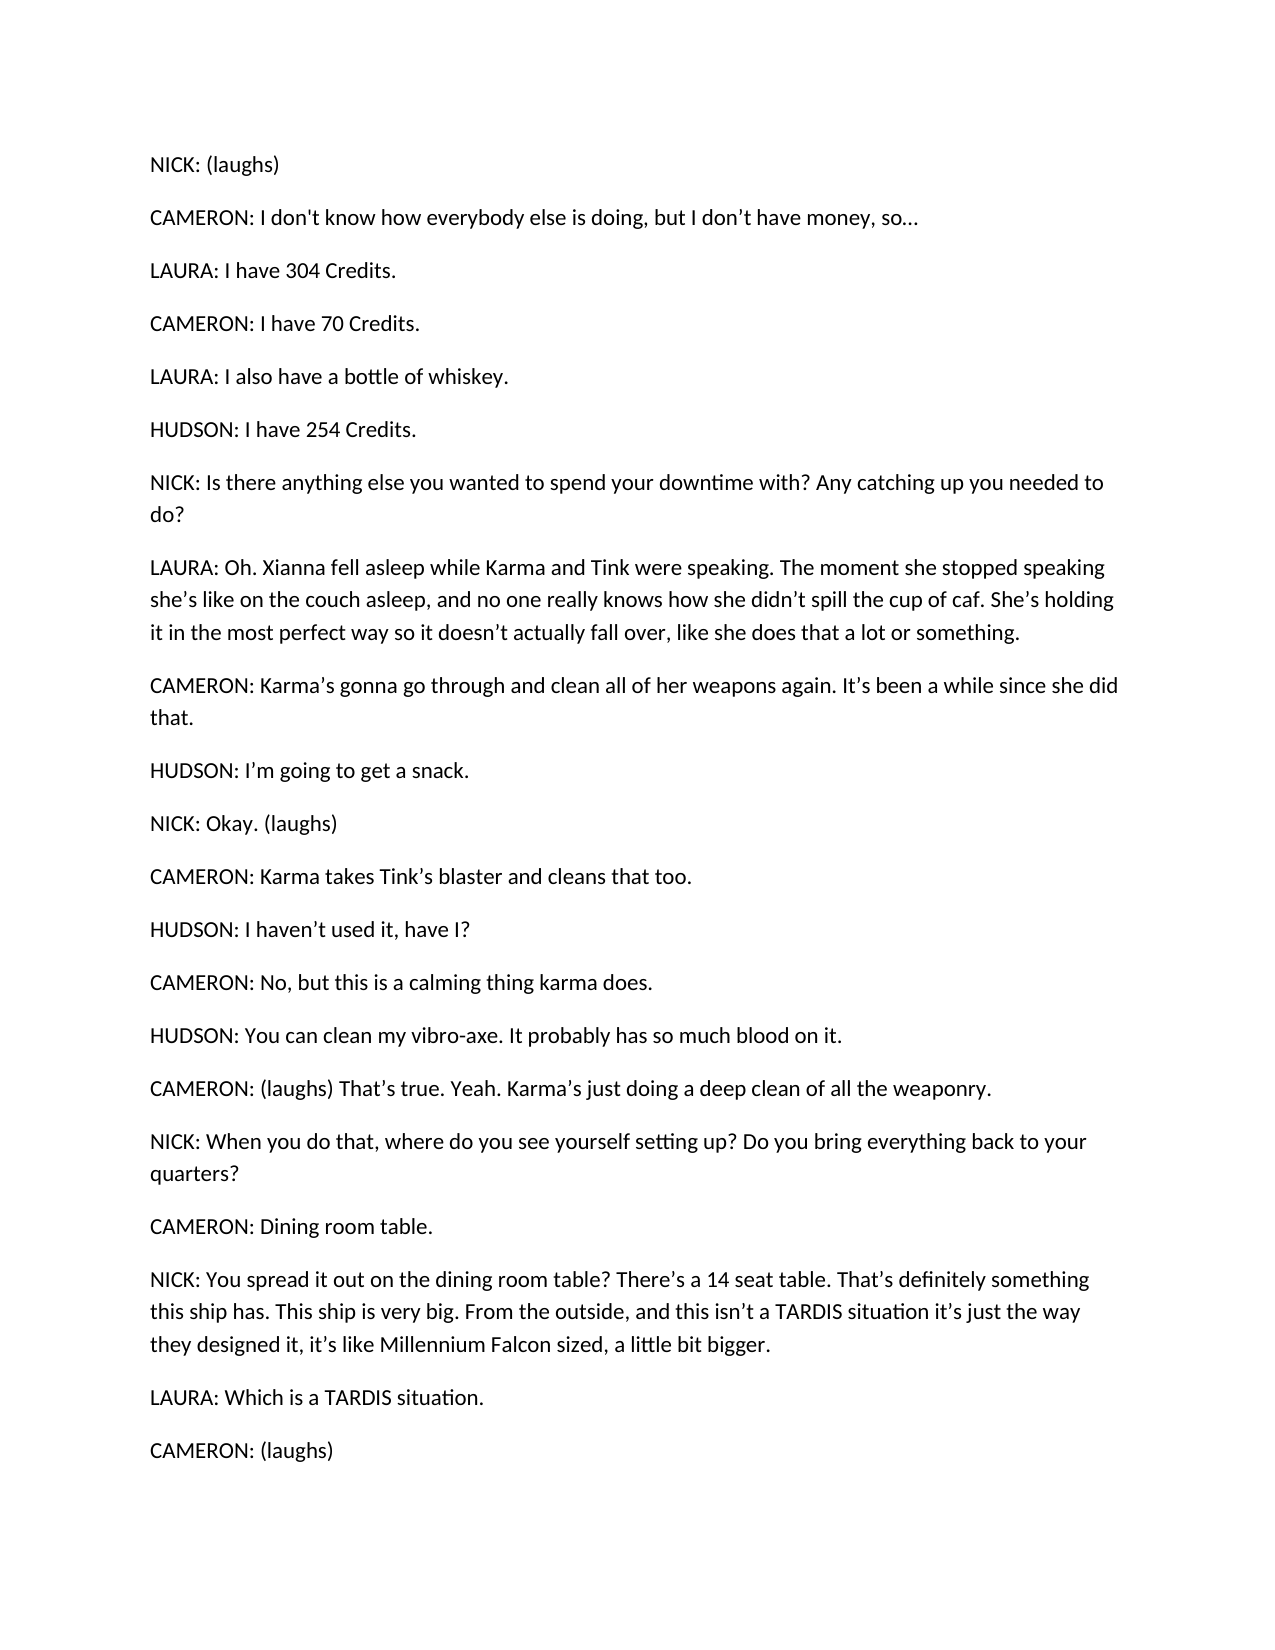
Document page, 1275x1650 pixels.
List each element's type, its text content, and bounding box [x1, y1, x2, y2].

text LAURA: Which is a TARDIS situation. [150, 1383, 1125, 1411]
text NICK: You spread it out on the dining room table? There’s a 14 seat table. That’s definitely something this ship has. This ship is very big. From the outside, and this isn’t a TARDIS situation it’s just the way they designed it, it’s like Millennium Falcon sized, a little bit bigger. [150, 1265, 1125, 1358]
text CAMERON: Karma’s gonna go through and clean all of her weapons again. It’s been a while since she did that. [150, 671, 1125, 731]
text NICK: When you do that, where do you see yourself setting up? Do you bring everything back to your quarters? [150, 1127, 1125, 1187]
text LAURA: I have 304 Credits. [150, 256, 1125, 284]
text CAMERON: I don't know how everybody else is doing, but I don’t have money, so… [150, 203, 1125, 231]
text CAMERON: (laughs) [150, 1436, 1125, 1464]
text HUDSON: I’m going to get a snack. [150, 756, 1125, 784]
text LAURA: Oh. Xianna fell asleep while Karma and Tink were speaking. The moment she stopped speaking she’s like on the couch asleep, and no one really knows how she didn’t spill the cup of caf. She’s holding it in the most perfect way so it doesn’t actually fall over, like she does that a lot or something. [150, 553, 1125, 646]
text CAMERON: (laughs) That’s true. Yeah. Karma’s just doing a deep clean of all the weaponry. [150, 1074, 1125, 1102]
text LAURA: I also have a bottle of whiskey. [150, 362, 1125, 390]
text NICK: (laughs) [150, 150, 1125, 178]
text HUDSON: I haven’t used it, have I? [150, 915, 1125, 943]
text HUDSON: I have 254 Credits. [150, 415, 1125, 443]
text NICK: Okay. (laughs) [150, 809, 1125, 837]
text CAMERON: Karma takes Tink’s blaster and cleans that too. [150, 862, 1125, 890]
text CAMERON: No, but this is a calming thing karma does. [150, 968, 1125, 996]
text CAMERON: I have 70 Credits. [150, 309, 1125, 337]
text CAMERON: Dining room table. [150, 1212, 1125, 1240]
text HUDSON: You can clean my vibro-axe. It probably has so much blood on it. [150, 1021, 1125, 1049]
text NICK: Is there anything else you wanted to spend your downtime with? Any catching up you needed to do? [150, 468, 1125, 528]
